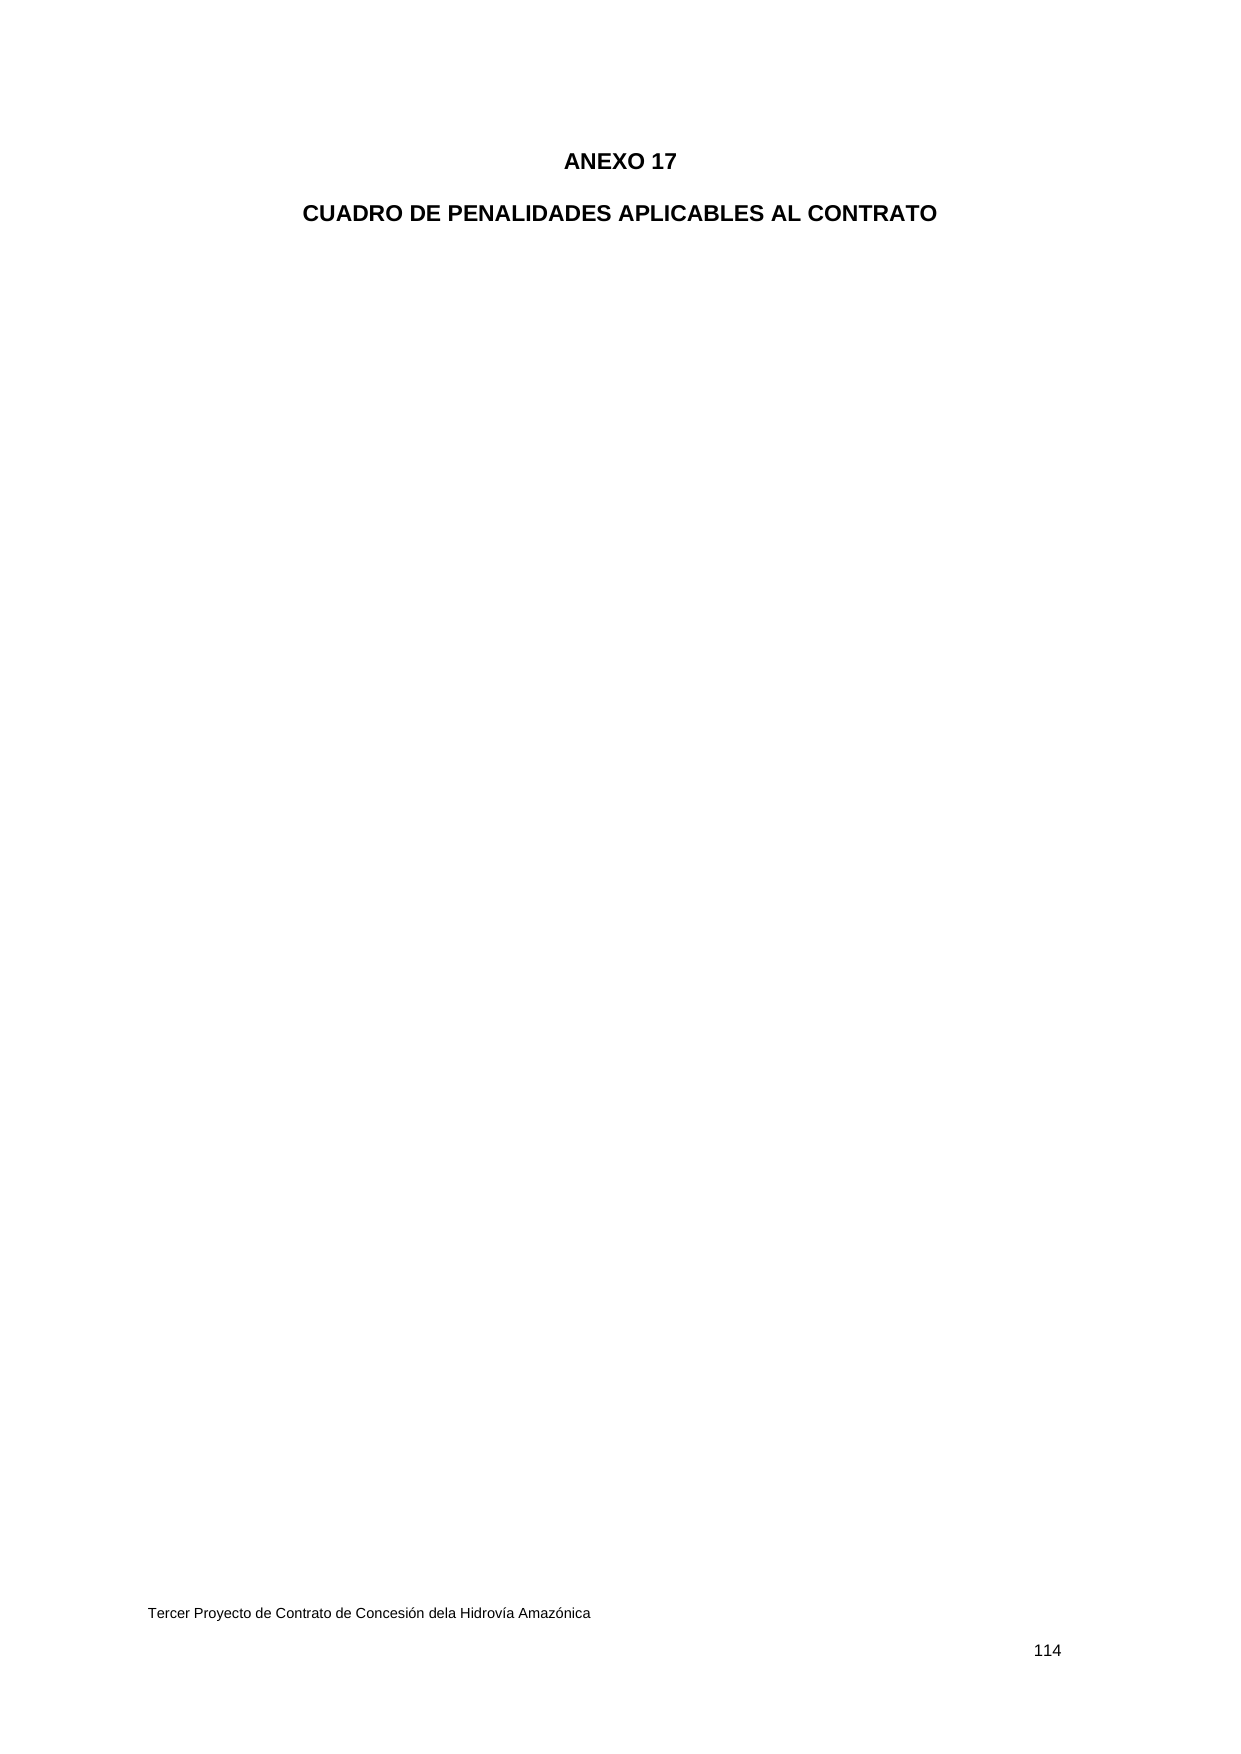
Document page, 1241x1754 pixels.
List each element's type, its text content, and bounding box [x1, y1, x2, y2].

subtitle ANEXO 17 [148, 148, 1092, 174]
subtitle CUADRO DE PENALIDADES APLICABLES AL CONTRATO [148, 200, 1092, 227]
